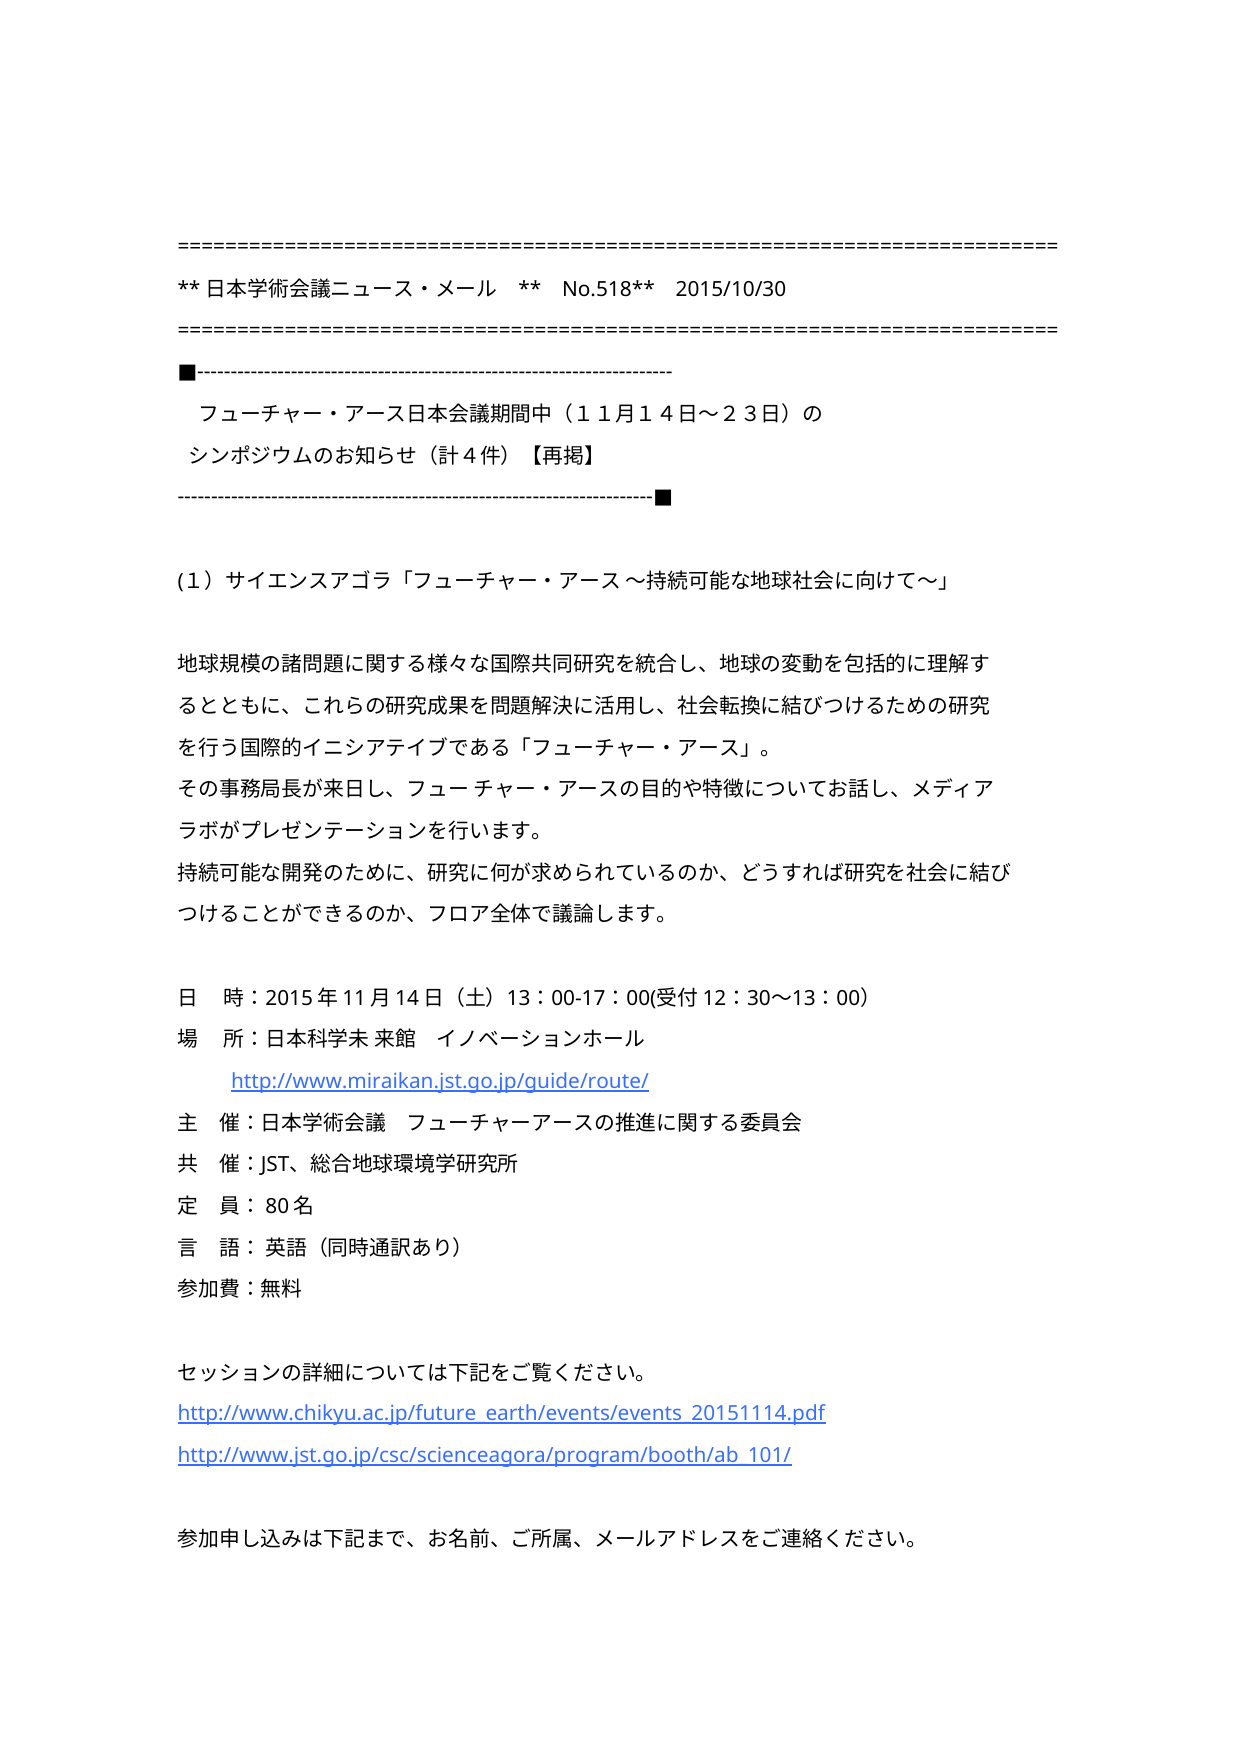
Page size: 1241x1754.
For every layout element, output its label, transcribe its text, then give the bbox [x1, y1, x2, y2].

text ** 日本学術会議ニュース・メール ** No.518** 2015/10/30 [177, 267, 1063, 308]
text 参加費：無料 [177, 1267, 1063, 1308]
text ========================================================================== [177, 225, 1063, 267]
text セッションの詳細については下記をご覧ください。 [177, 1350, 1063, 1392]
text (１）サイエンスアゴラ「フューチャー・アース ～持続可能な地球社会に向けて～」 [177, 558, 1063, 600]
text 共 催：JST、総合地球環境学研究所 [177, 1142, 1063, 1183]
text フューチャー・アース日本会議期間中（１１月１４日～２３日）の [177, 392, 1063, 433]
text ラボがプレゼンテーションを行います。 [177, 808, 1063, 850]
text 定 員： 80名 [177, 1183, 1063, 1225]
text 場 所：日本科学未 来館 イノベーションホール [177, 1017, 1063, 1058]
text を行う国際的イニシアテイブである「フューチャー・アース」。 [177, 725, 1063, 767]
text その事務局長が来日し、フュー チャー・アースの目的や特徴についてお話し、メディア [177, 767, 1063, 808]
text 日 時：2015年11月14日（土）13：00-17：00(受付12：30～13：00） [177, 975, 1063, 1017]
text つけることができるのか、フロア全体で議論します。 [177, 892, 1063, 933]
text シンポジウムのお知らせ（計４件）【再掲】 [177, 433, 1063, 475]
text 言 語： 英語（同時通訳あり） [177, 1225, 1063, 1267]
text ========================================================================== [177, 308, 1063, 350]
text 参加申し込みは下記まで、お名前、ご所属、メールアドレスをご連絡ください。 [177, 1517, 1063, 1558]
text http://www.chikyu.ac.jp/future_earth/events/events_20151114.pdf [177, 1392, 1063, 1433]
text 主 催：日本学術会議 フューチャーアースの推進に関する委員会 [177, 1100, 1063, 1142]
text -----------------------------------------------------------------------■ [177, 475, 1063, 517]
text http://www.jst.go.jp/csc/scienceagora/program/booth/ab_101/ [177, 1433, 1063, 1475]
text るとともに、これらの研究成果を問題解決に活用し、社会転換に結びつけるための研究 [177, 683, 1063, 725]
text 地球規模の諸問題に関する様々な国際共同研究を統合し、地球の変動を包括的に理解す [177, 642, 1063, 683]
text 持続可能な開発のために、研究に何が求められているのか、どうすれば研究を社会に結び [177, 850, 1063, 892]
text http://www.miraikan.jst.go.jp/guide/route/ [177, 1058, 1063, 1100]
text ■----------------------------------------------------------------------- [177, 350, 1063, 392]
